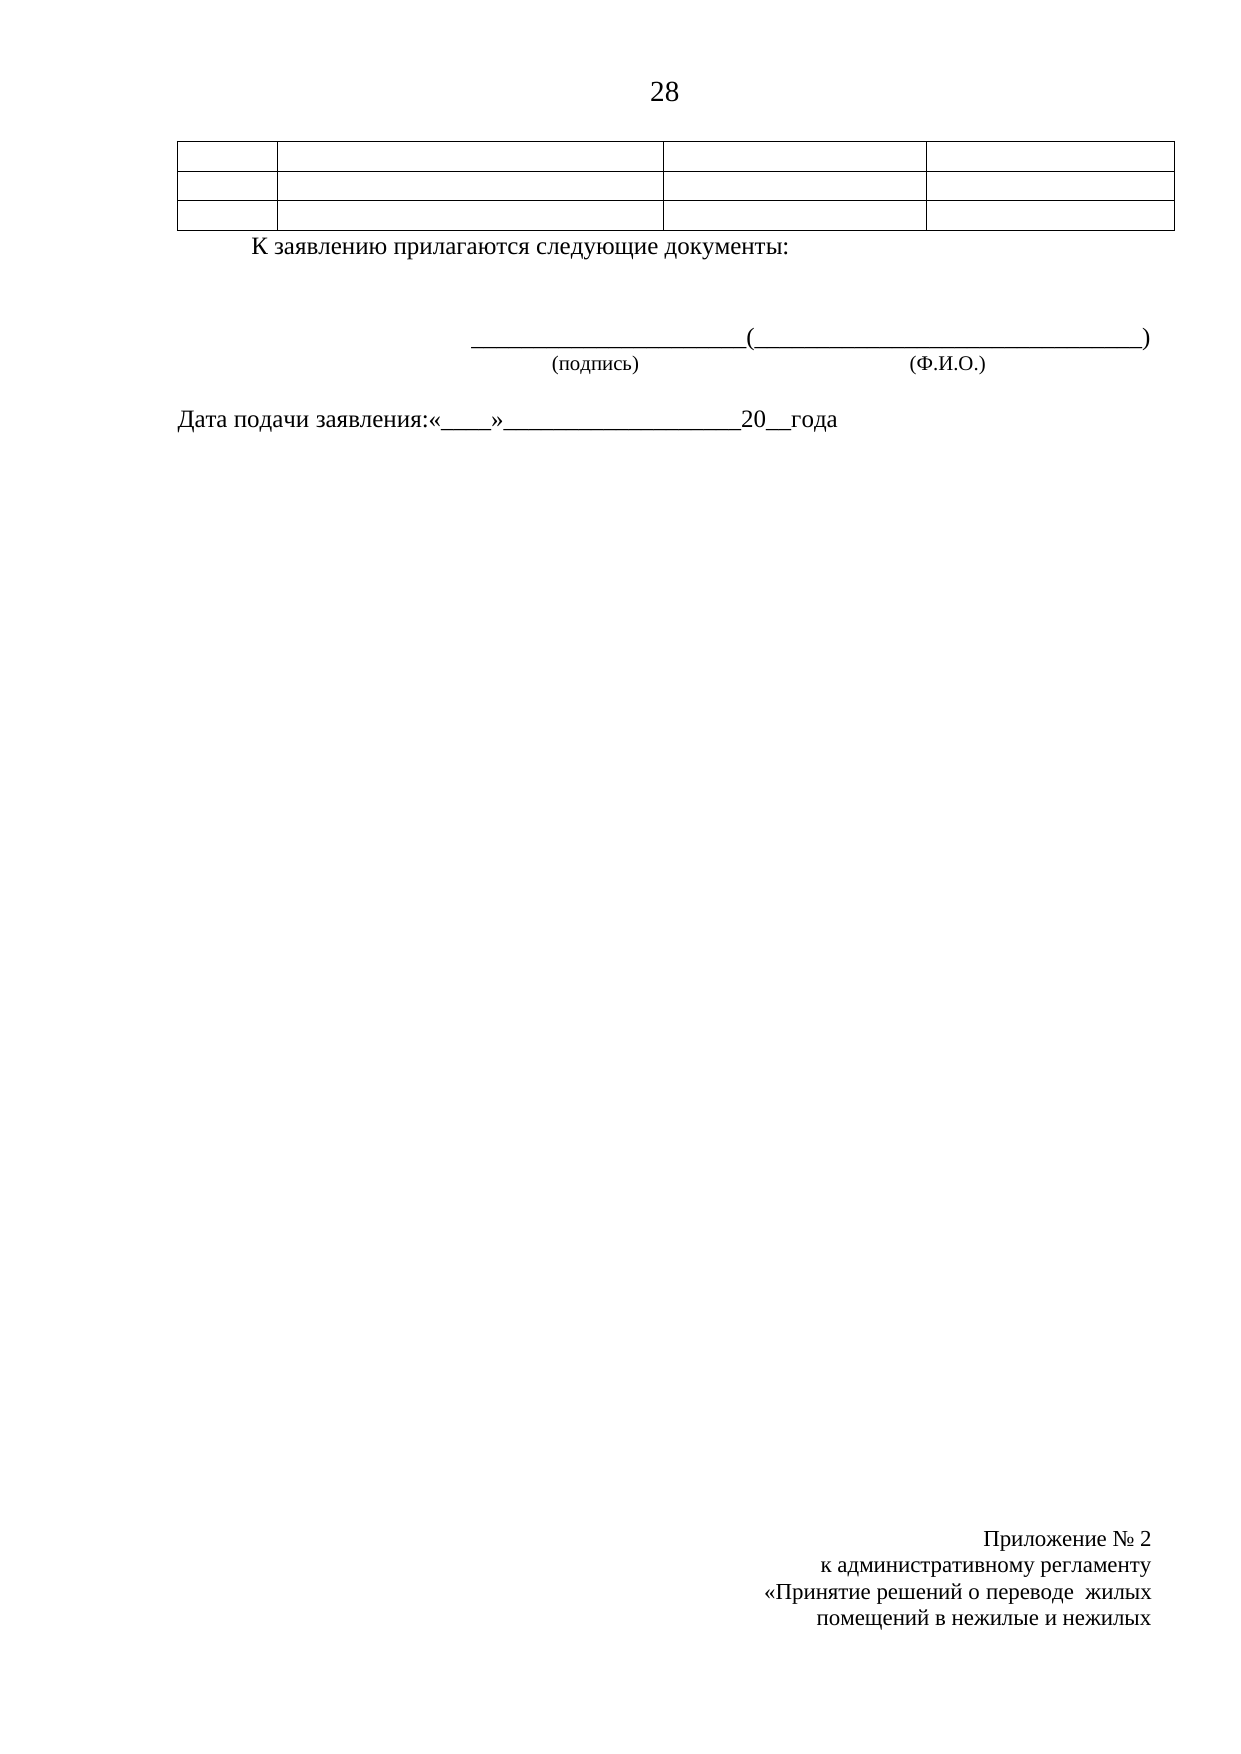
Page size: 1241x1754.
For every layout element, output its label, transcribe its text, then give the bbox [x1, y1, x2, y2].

table_cell [927, 142, 1174, 171]
text ______________________(_______________________________) [177, 322, 1152, 351]
table_cell [178, 201, 277, 230]
text помещений в нежилые и нежилых [215, 1604, 1152, 1631]
table_cell [178, 142, 277, 171]
text Приложение № 2 [177, 1525, 1152, 1551]
table_cell [927, 172, 1174, 200]
table_cell [278, 201, 663, 230]
text (подпись) (Ф.И.О.) [177, 351, 1152, 375]
table_cell [178, 172, 277, 200]
table_cell [664, 142, 926, 171]
table_cell [927, 201, 1174, 230]
table_cell [664, 172, 926, 200]
text К заявлению прилагаются следующие документы: [177, 231, 1152, 260]
table_cell [278, 172, 663, 200]
text Дата подачи заявления:«____»___________________20__года [177, 404, 1152, 433]
text к административному регламенту [177, 1551, 1152, 1578]
table_cell [664, 201, 926, 230]
table_cell [278, 142, 663, 171]
text «Принятие решений о переводе жилых [215, 1578, 1152, 1604]
